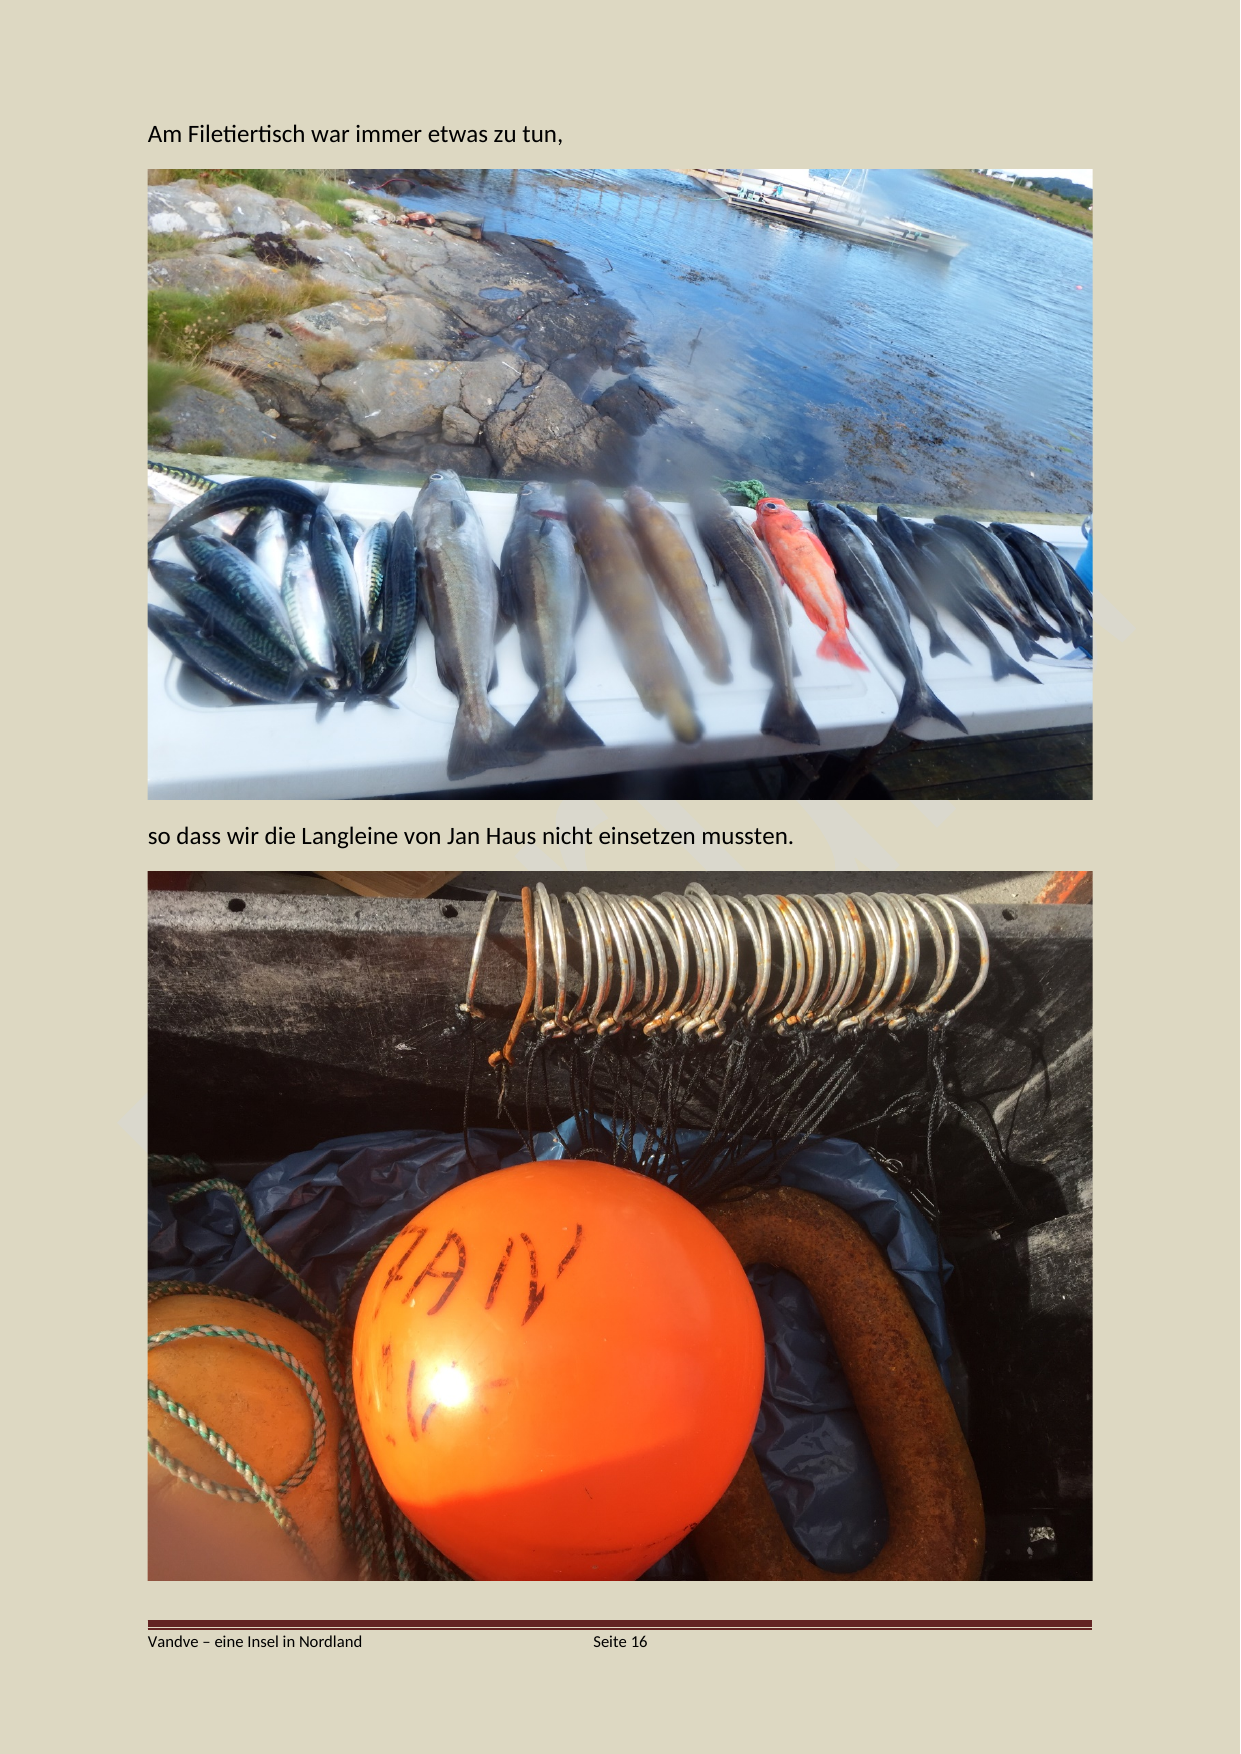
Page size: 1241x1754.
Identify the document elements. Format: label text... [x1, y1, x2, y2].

text Am Filetiertisch war immer etwas zu tun, [148, 118, 1092, 149]
text so dass wir die Langleine von Jan Haus nicht einsetzen mussten. [148, 820, 1092, 851]
picture [147, 871, 1093, 1581]
picture [147, 169, 1093, 800]
